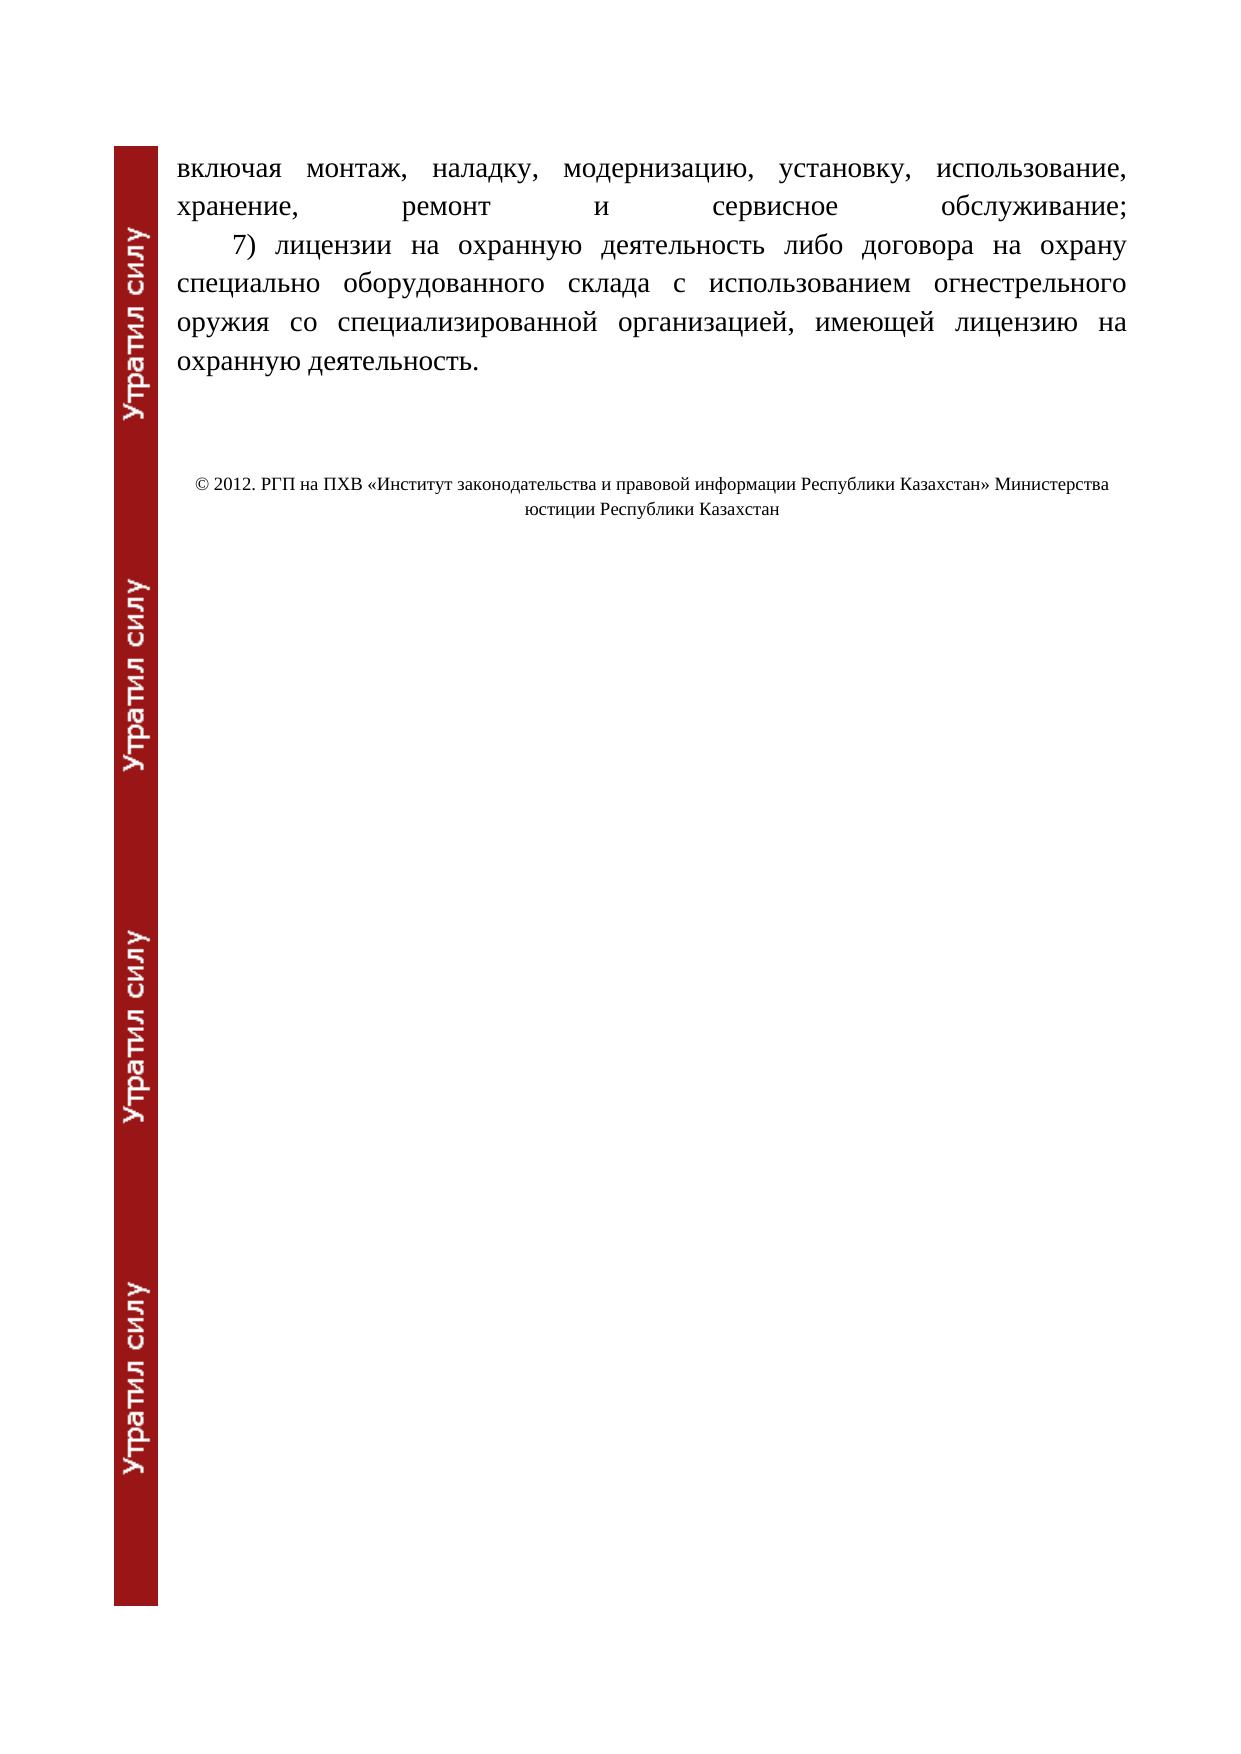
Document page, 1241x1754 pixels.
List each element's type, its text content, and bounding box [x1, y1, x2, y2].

picture [114, 376, 158, 473]
picture [114, 146, 158, 150]
text © 2012. РГП на ПХВ «Институт законодательства и правовой информации Республики Казахстан» Министерства юстиции Республики Казахстан [112, 473, 1128, 519]
picture [114, 519, 158, 1606]
